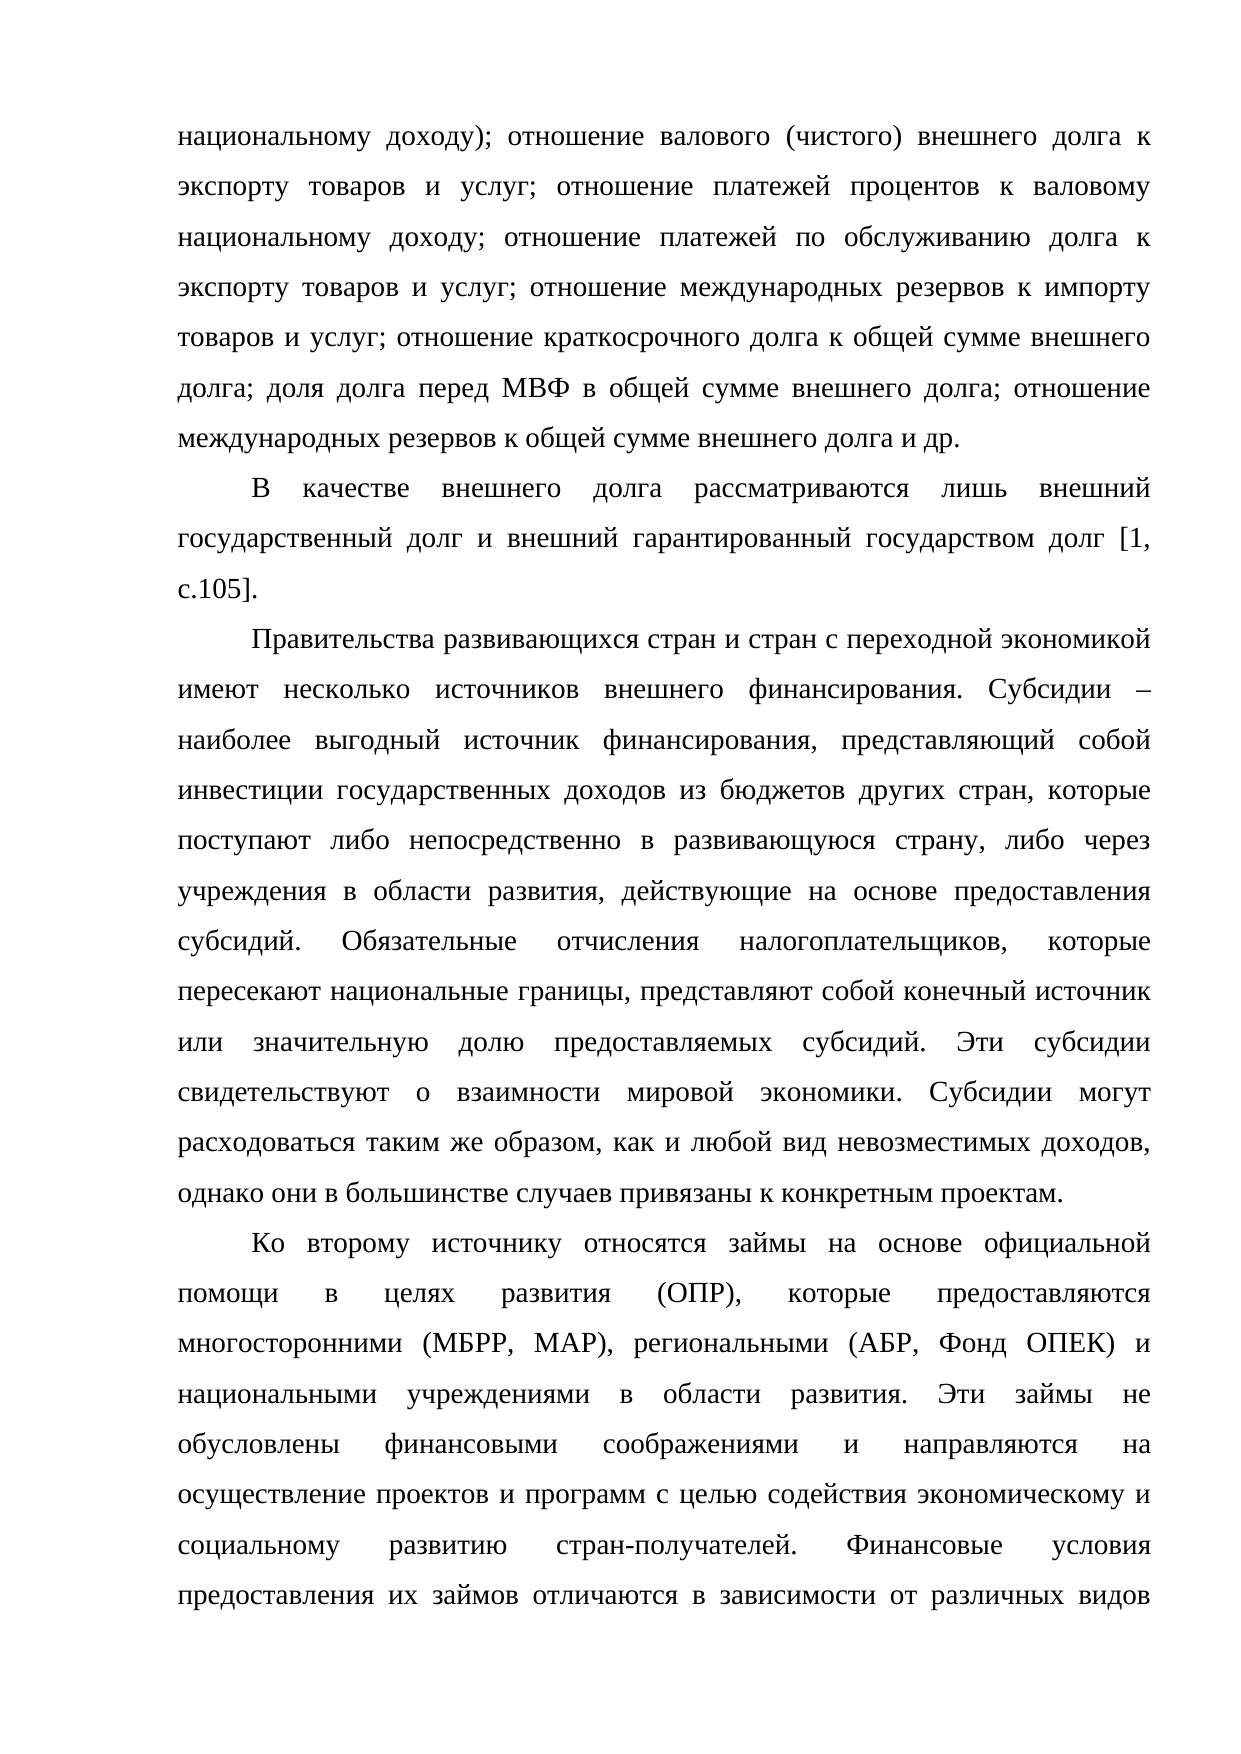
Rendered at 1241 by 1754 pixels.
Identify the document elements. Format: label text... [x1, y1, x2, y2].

text В качестве внешнего долга рассматриваются лишь внешний государственный долг и внешний гарантированный государством долг [1, с.105]. [177, 470, 1152, 604]
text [177, 1225, 1152, 1611]
text Правительства развивающихся стран и стран с переходной экономикой имеют несколько источников внешнего финансирования. Субсидии – наиболее выгодный источник финансирования, представляющий собой инвестиции государственных доходов из бюджетов других стран, которые поступают либо непосредственно в развивающуюся страну, либо через учреждения в области развития, действующие на основе предоставления субсидий. Обязательные отчисления налогоплательщиков, которые пересекают национальные границы, представляют собой конечный источник или значительную долю предоставляемых субсидий. Эти субсидии свидетельствуют о взаимности мировой экономики. Субсидии могут расходоваться таким же образом, как и любой вид невозместимых доходов, однако они в большинстве случаев привязаны к конкретным проектам. [177, 621, 1152, 1208]
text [177, 118, 1152, 453]
